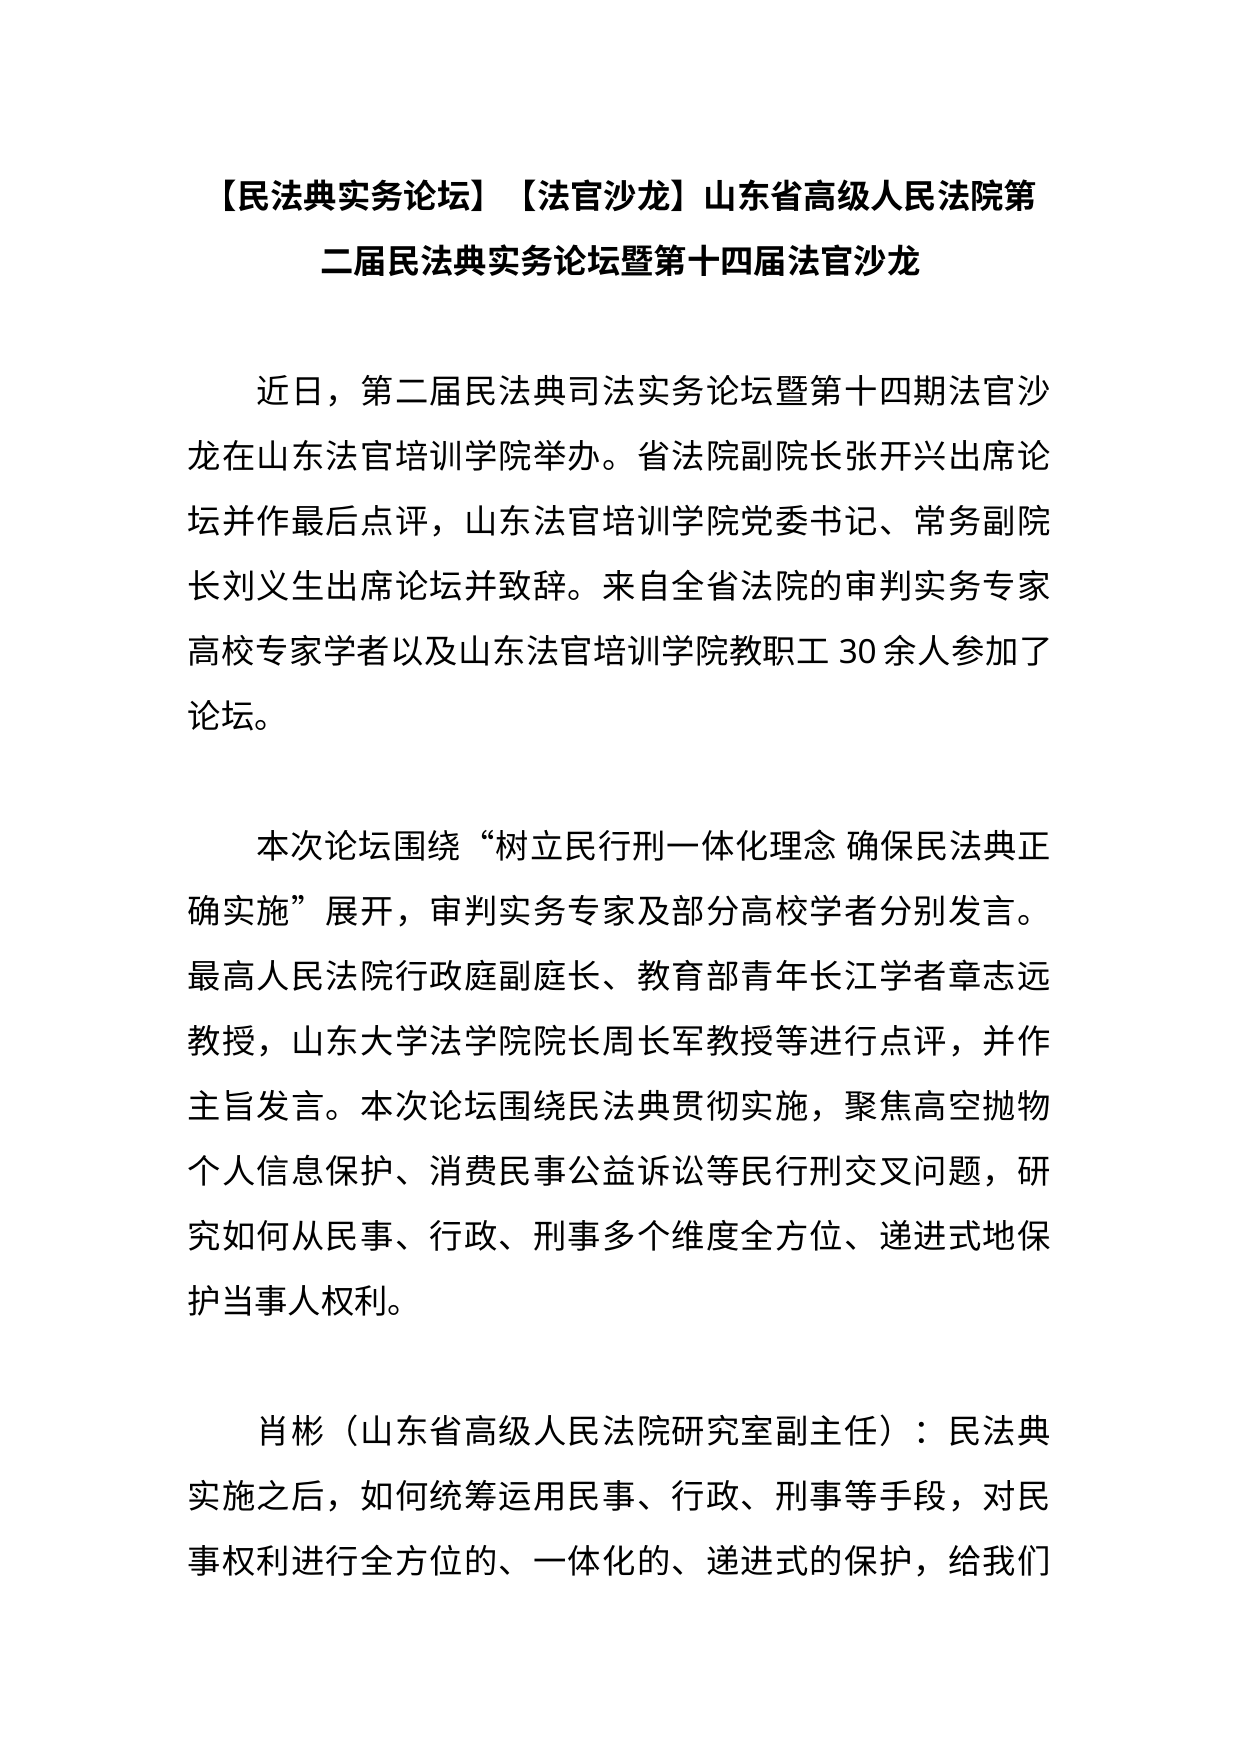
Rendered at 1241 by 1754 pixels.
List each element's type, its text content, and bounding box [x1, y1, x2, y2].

text 近日，第二届民法典司法实务论坛暨第十四期法官沙龙在山东法官培训学院举办。省法院副院长张开兴出席论坛并作最后点评，山东法官培训学院党委书记、常务副院长刘义生出席论坛并致辞。来自全省法院的审判实务专家、高校专家学者以及山东法官培训学院教职工30余人参加了论坛。 [187, 357, 1053, 747]
text 本次论坛围绕“树立民行刑一体化理念 确保民法典正确实施”展开，审判实务专家及部分高校学者分别发言。最高人民法院行政庭副庭长、教育部青年长江学者章志远教授，山东大学法学院院长周长军教授等进行点评，并作主旨发言。本次论坛围绕民法典贯彻实施，聚焦高空抛物、个人信息保护、消费民事公益诉讼等民行刑交叉问题，研究如何从民事、行政、刑事多个维度全方位、递进式地保护当事人权利。 [187, 812, 1053, 1332]
text 【民法典实务论坛】【法官沙龙】山东省高级人民法院第二届民法典实务论坛暨第十四届法官沙龙 [187, 162, 1053, 292]
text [187, 1397, 1053, 1592]
